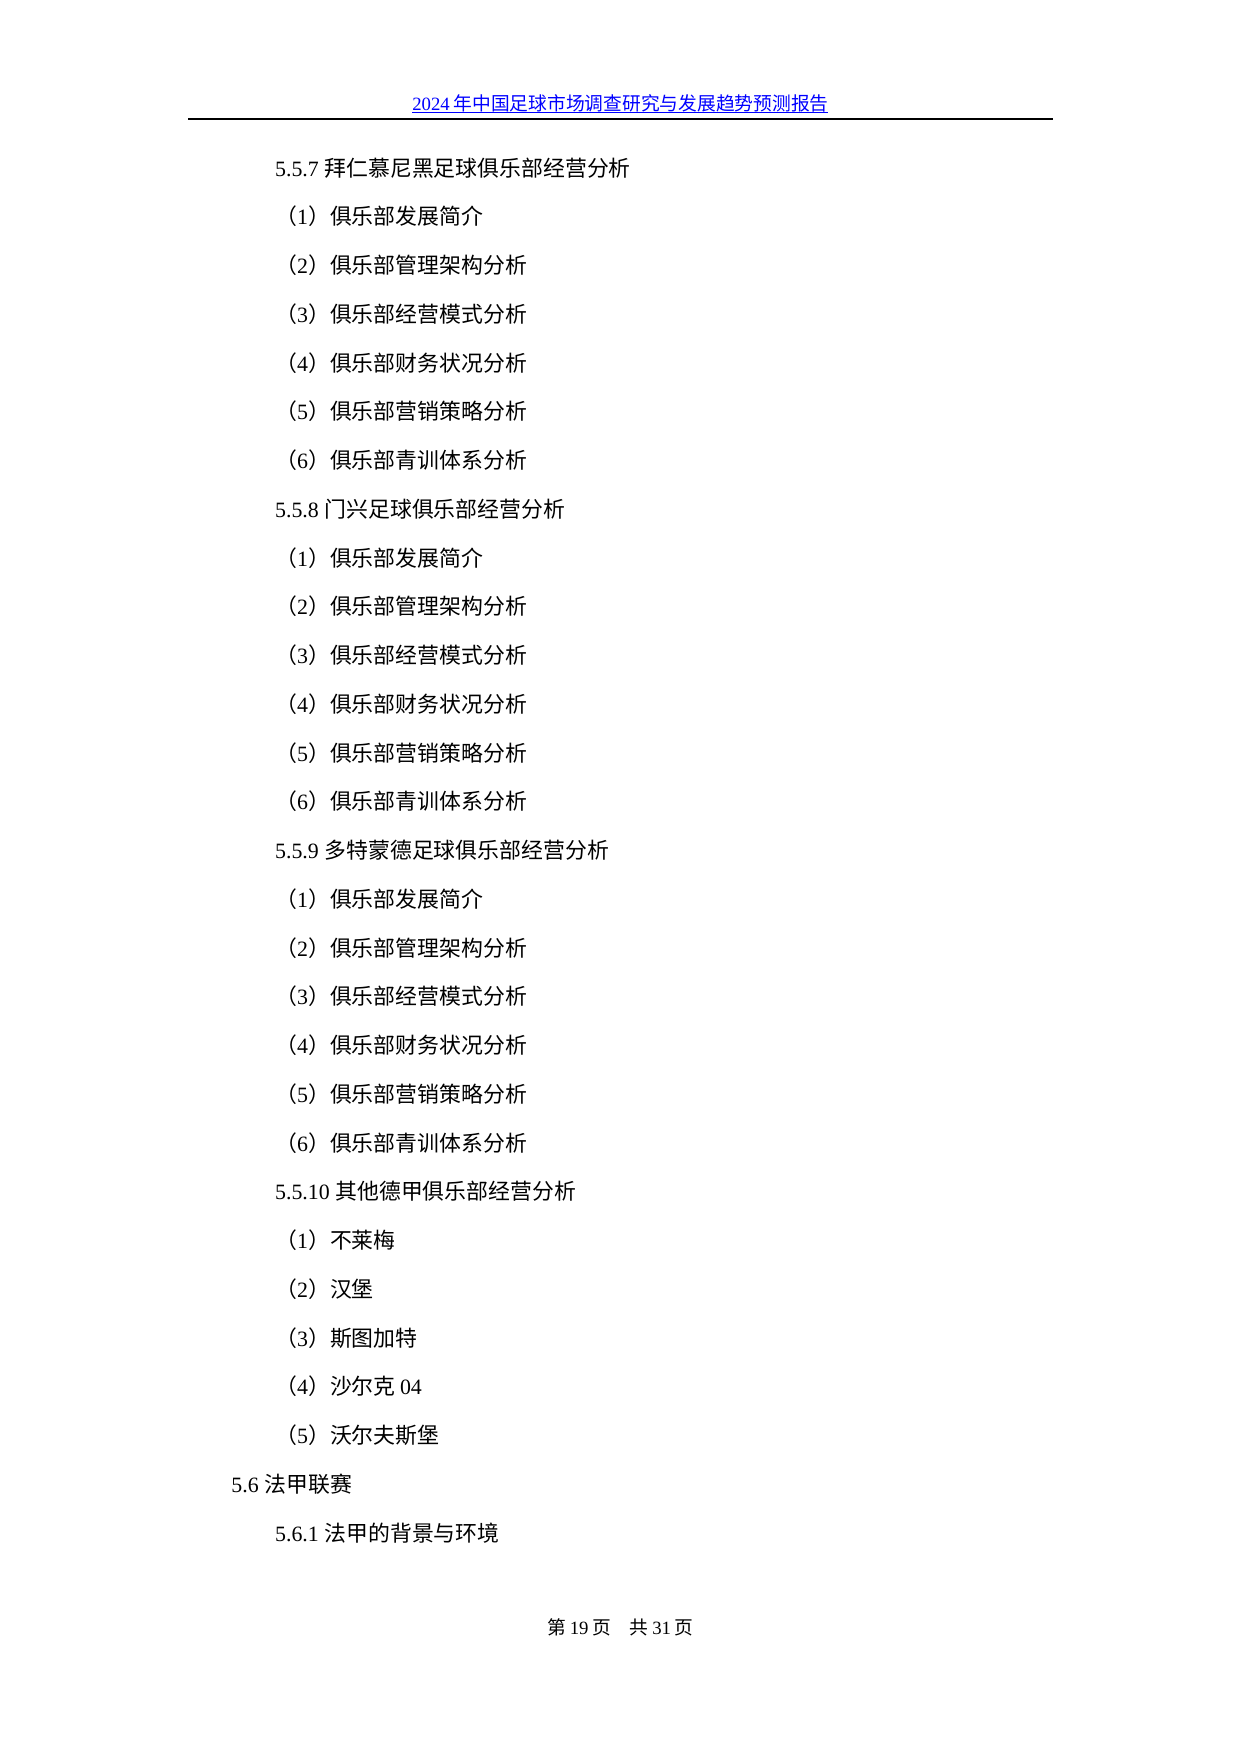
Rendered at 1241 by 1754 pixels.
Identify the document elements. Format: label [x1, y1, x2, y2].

text [187, 150, 1053, 1548]
